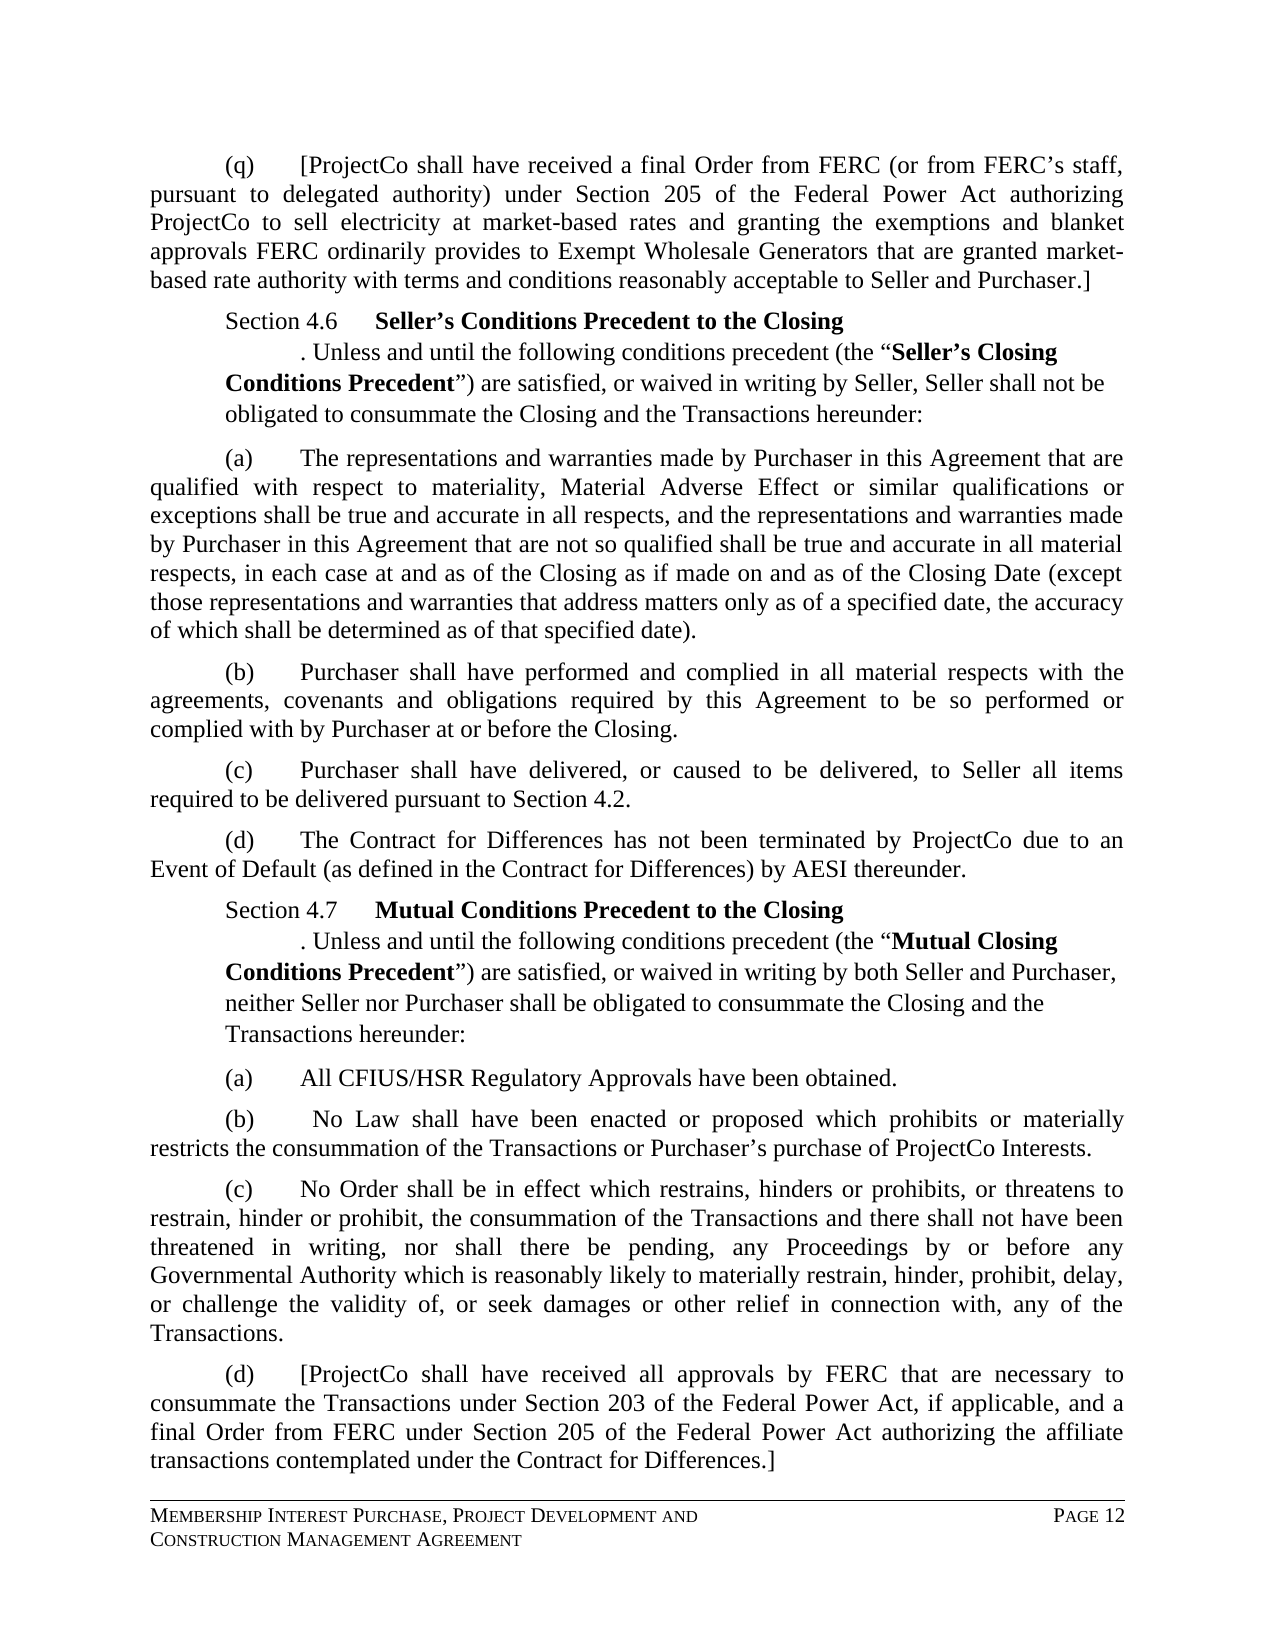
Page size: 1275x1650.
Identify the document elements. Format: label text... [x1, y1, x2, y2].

subtitle . Unless and until the following conditions precedent (the “Seller’s Closing Conditions Precedent”) are satisfied, or waived in writing by Seller, Seller shall not be obligated to consummate the Closing and the Transactions hereunder: [225, 337, 1125, 428]
subtitle Seller’s Conditions Precedent to the Closing [150, 306, 1125, 335]
subtitle [ProjectCo shall have received all approvals by FERC that are necessary to consummate the Transactions under Section 203 of the Federal Power Act, if applicable, and a final Order from FERC under Section 205 of the Federal Power Act authorizing the affiliate transactions contemplated under the Contract for Differences.] [150, 1359, 1125, 1474]
subtitle [ProjectCo shall have received a final Order from FERC (or from FERC’s staff, pursuant to delegated authority) under Section 205 of the Federal Power Act authorizing ProjectCo to sell electricity at market-based rates and granting the exemptions and blanket approvals FERC ordinarily provides to Exempt Wholesale Generators that are granted market-based rate authority with terms and conditions reasonably acceptable to Seller and Purchaser.] [150, 150, 1125, 294]
subtitle . Unless and until the following conditions precedent (the “Mutual Closing Conditions Precedent”) are satisfied, or waived in writing by both Seller and Purchaser, neither Seller nor Purchaser shall be obligated to consummate the Closing and the Transactions hereunder: [225, 926, 1125, 1048]
subtitle All CFIUS/HSR Regulatory Approvals have been obtained. [150, 1063, 1125, 1092]
subtitle No Order shall be in effect which restrains, hinders or prohibits, or threatens to restrain, hinder or prohibit, the consummation of the Transactions and there shall not have been threatened in writing, nor shall there be pending, any Proceedings by or before any Governmental Authority which is reasonably likely to materially restrain, hinder, prohibit, delay, or challenge the validity of, or seek damages or other relief in connection with, any of the Transactions. [150, 1174, 1125, 1347]
subtitle Purchaser shall have delivered, or caused to be delivered, to Seller all items required to be delivered pursuant to Section 4.2. [150, 755, 1125, 813]
subtitle No Law shall have been enacted or proposed which prohibits or materially restricts the consummation of the Transactions or Purchaser’s purchase of ProjectCo Interests. [150, 1104, 1125, 1162]
subtitle The representations and warranties made by Purchaser in this Agreement that are qualified with respect to materiality, Material Adverse Effect or similar qualifications or exceptions shall be true and accurate in all respects, and the representations and warranties made by Purchaser in this Agreement that are not so qualified shall be true and accurate in all material respects, in each case at and as of the Closing as if made on and as of the Closing Date (except those representations and warranties that address matters only as of a specified date, the accuracy of which shall be determined as of that specified date). [150, 443, 1125, 644]
subtitle Purchaser shall have performed and complied in all material respects with the agreements, covenants and obligations required by this Agreement to be so performed or complied with by Purchaser at or before the Closing. [150, 657, 1125, 743]
subtitle Mutual Conditions Precedent to the Closing [150, 895, 1125, 924]
subtitle The Contract for Differences has not been terminated by ProjectCo due to an Event of Default (as defined in the Contract for Differences) by AESI thereunder. [150, 825, 1125, 883]
